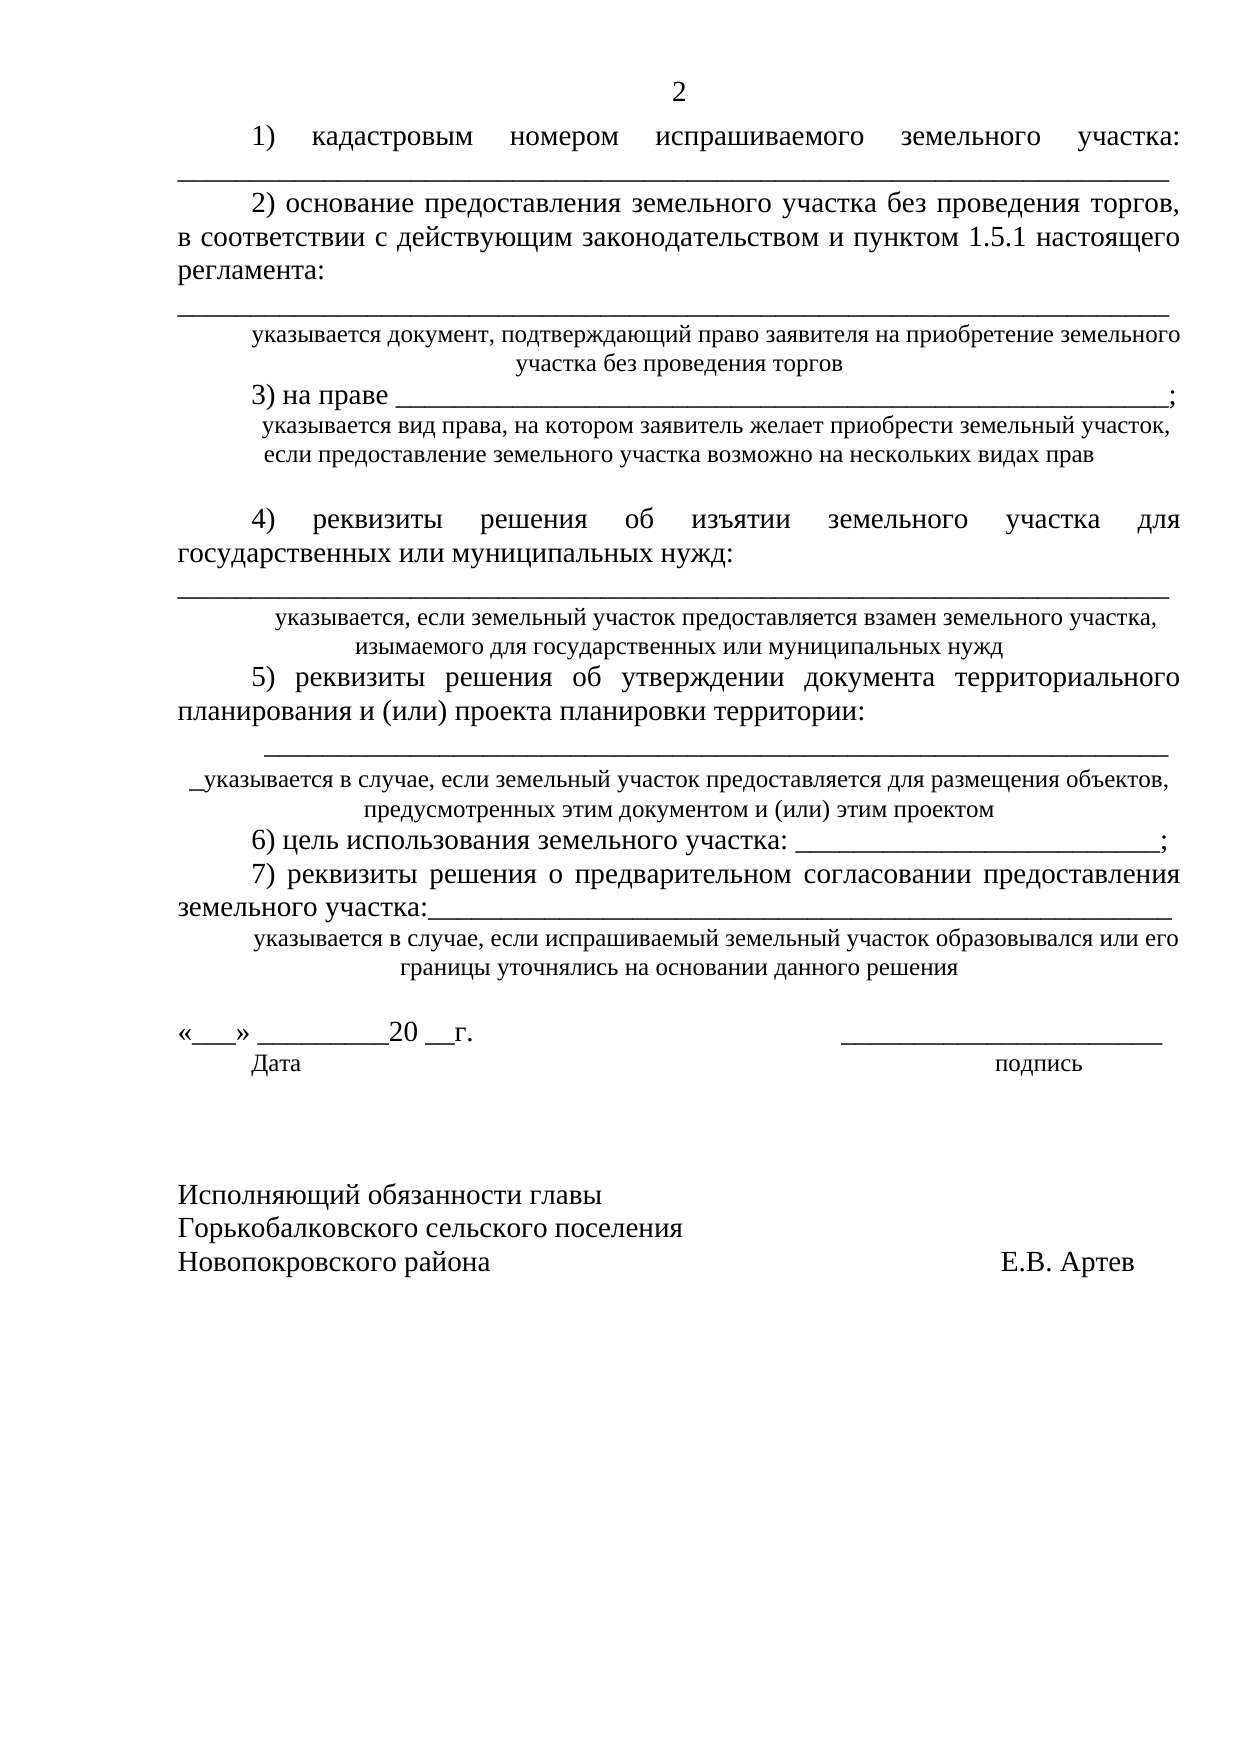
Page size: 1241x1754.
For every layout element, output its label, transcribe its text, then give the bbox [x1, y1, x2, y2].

text указывается документ, подтверждающий право заявителя на приобретение земельного участка без проведения торгов [177, 319, 1181, 377]
text ____________________________________________________________________ [177, 568, 1181, 602]
text «___» _________20 __г. ______________________ [177, 1014, 1181, 1048]
text указывается, если земельный участок предоставляется взамен земельного участка, изымаемого для государственных или муниципальных нужд [177, 602, 1181, 659]
text 7) реквизиты решения о предварительном согласовании предоставления земельного участка:___________________________________________________ [177, 856, 1181, 923]
text Новопокровского района Е.В. Артев [177, 1244, 1181, 1278]
text 6) цель использования земельного участка: _________________________; [177, 822, 1181, 856]
text 4) реквизиты решения об изъятии земельного участка для государственных или муниципальных нужд: [177, 501, 1181, 568]
text 3) на праве _____________________________________________________; [177, 377, 1181, 410]
text Исполняющий обязанности главы [177, 1177, 1181, 1211]
text 2) основание предоставления земельного участка без проведения торгов, в соответствии с действующим законодательством и пунктом 1.5.1 настоящего регламента: [177, 185, 1181, 286]
text Горькобалковского сельского поселения [177, 1211, 1181, 1244]
text _______________________________________________________________указывается в случае, если земельный участок предоставляется для размещения объектов, предусмотренных этим документом и (или) этим проектом [177, 727, 1181, 822]
text указывается вид права, на котором заявитель желает приобрести земельный участок, если предоставление земельного участка возможно на нескольких видах прав [177, 410, 1181, 468]
text 1) кадастровым номером испрашиваемого земельного участка: ____________________________________________________________________ [177, 118, 1181, 185]
text ____________________________________________________________________ [177, 286, 1181, 319]
text Дата подпись [177, 1048, 1181, 1076]
text указывается в случае, если испрашиваемый земельный участок образовывался или его границы уточнялись на основании данного решения [177, 923, 1181, 981]
text 5) реквизиты решения об утверждении документа территориального планирования и (или) проекта планировки территории: [177, 659, 1181, 727]
